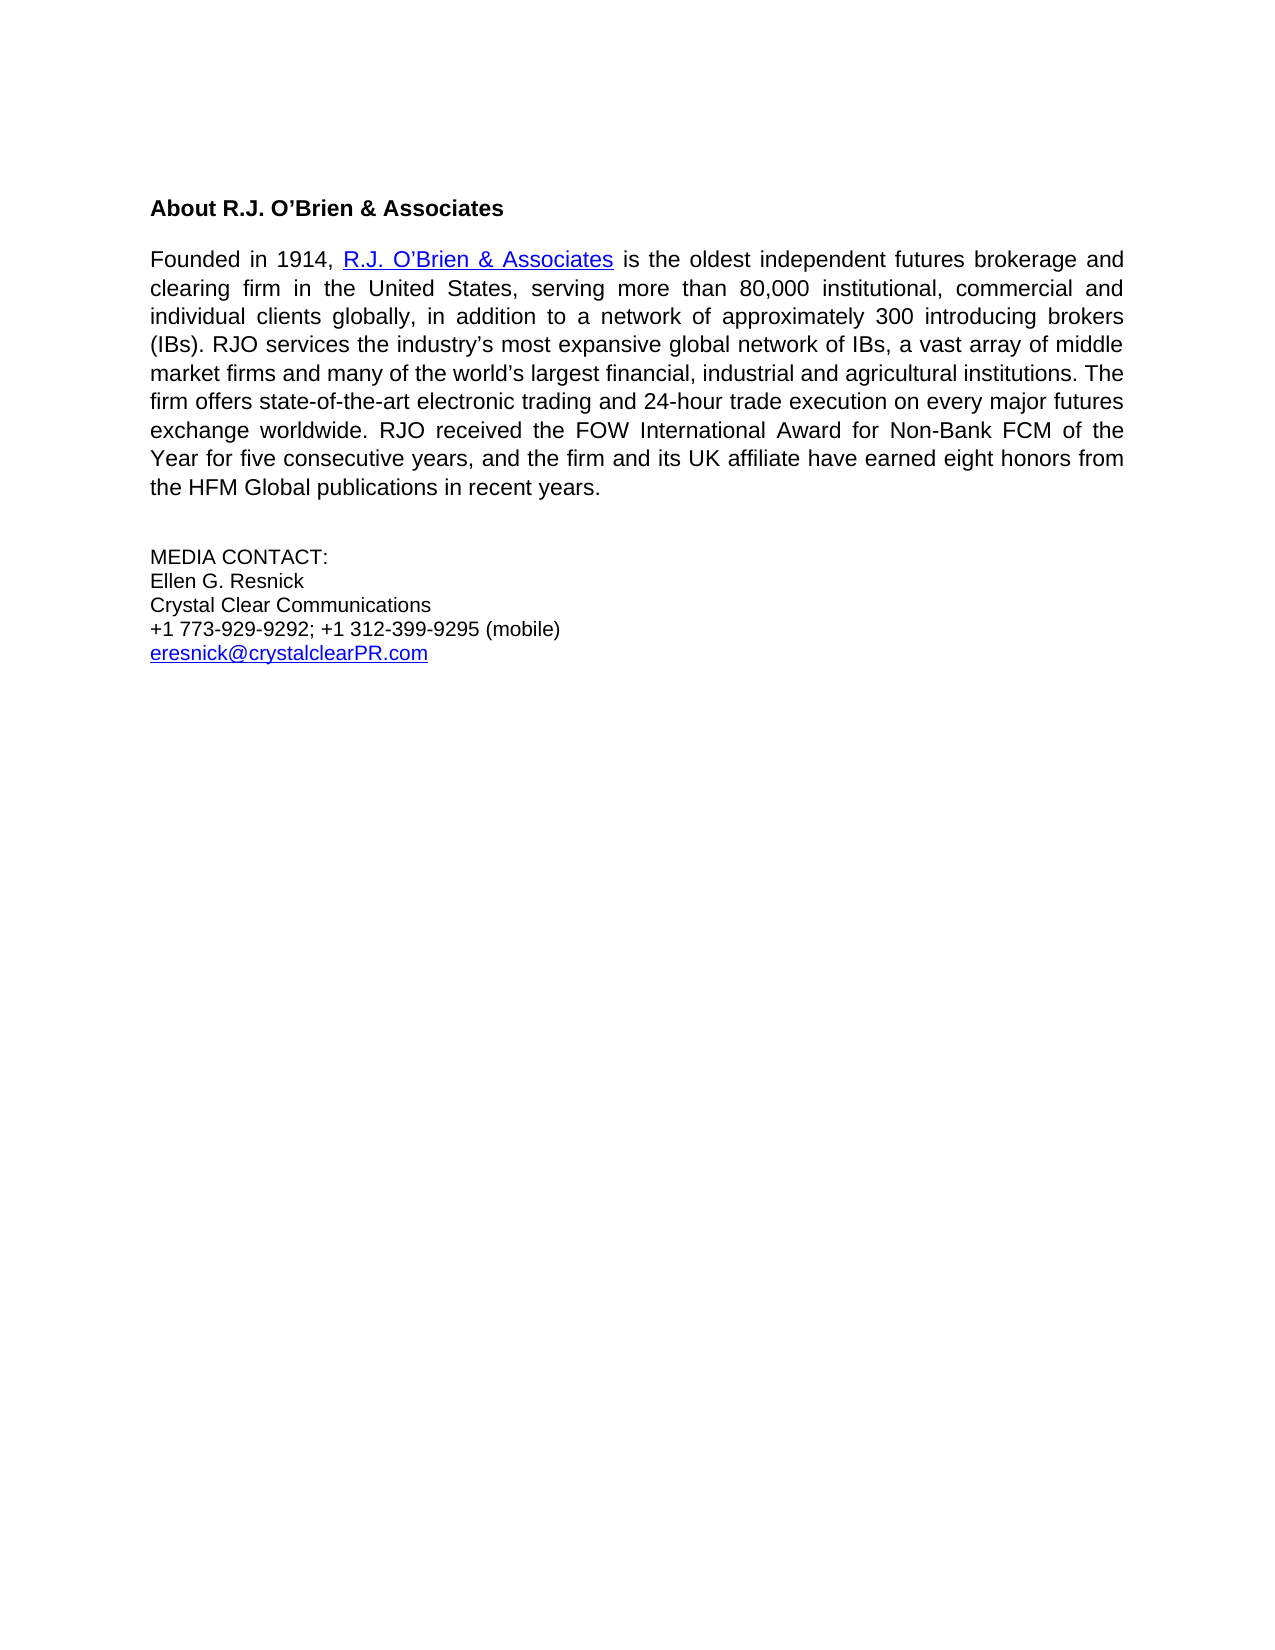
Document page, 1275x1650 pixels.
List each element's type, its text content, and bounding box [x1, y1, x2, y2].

text Crystal Clear Communications [150, 593, 1125, 617]
text Ellen G. Resnick [150, 569, 1125, 593]
text eresnick@crystalclearPR.com [150, 641, 1125, 665]
text About R.J. O’Brien & Associates [150, 195, 1125, 221]
text MEDIA CONTACT: [150, 545, 1125, 569]
text +1 773-929-9292; +1 312-399-9295 (mobile) [150, 617, 1125, 641]
text Founded in 1914, R.J. O’Brien & Associates is the oldest independent futures brokerage and clearing firm in the United States, serving more than 80,000 institutional, commercial and individual clients globally, in addition to a network of approximately 300 introducing brokers (IBs). RJO services the industry’s most expansive global network of IBs, a vast array of middle market firms and many of the world’s largest financial, industrial and agricultural institutions. The firm offers state-of-the-art electronic trading and 24-hour trade execution on every major futures exchange worldwide. RJO received the FOW International Award for Non-Bank FCM of the Year for five consecutive years, and the firm and its UK affiliate have earned eight honors from the HFM Global publications in recent years. [150, 246, 1125, 500]
